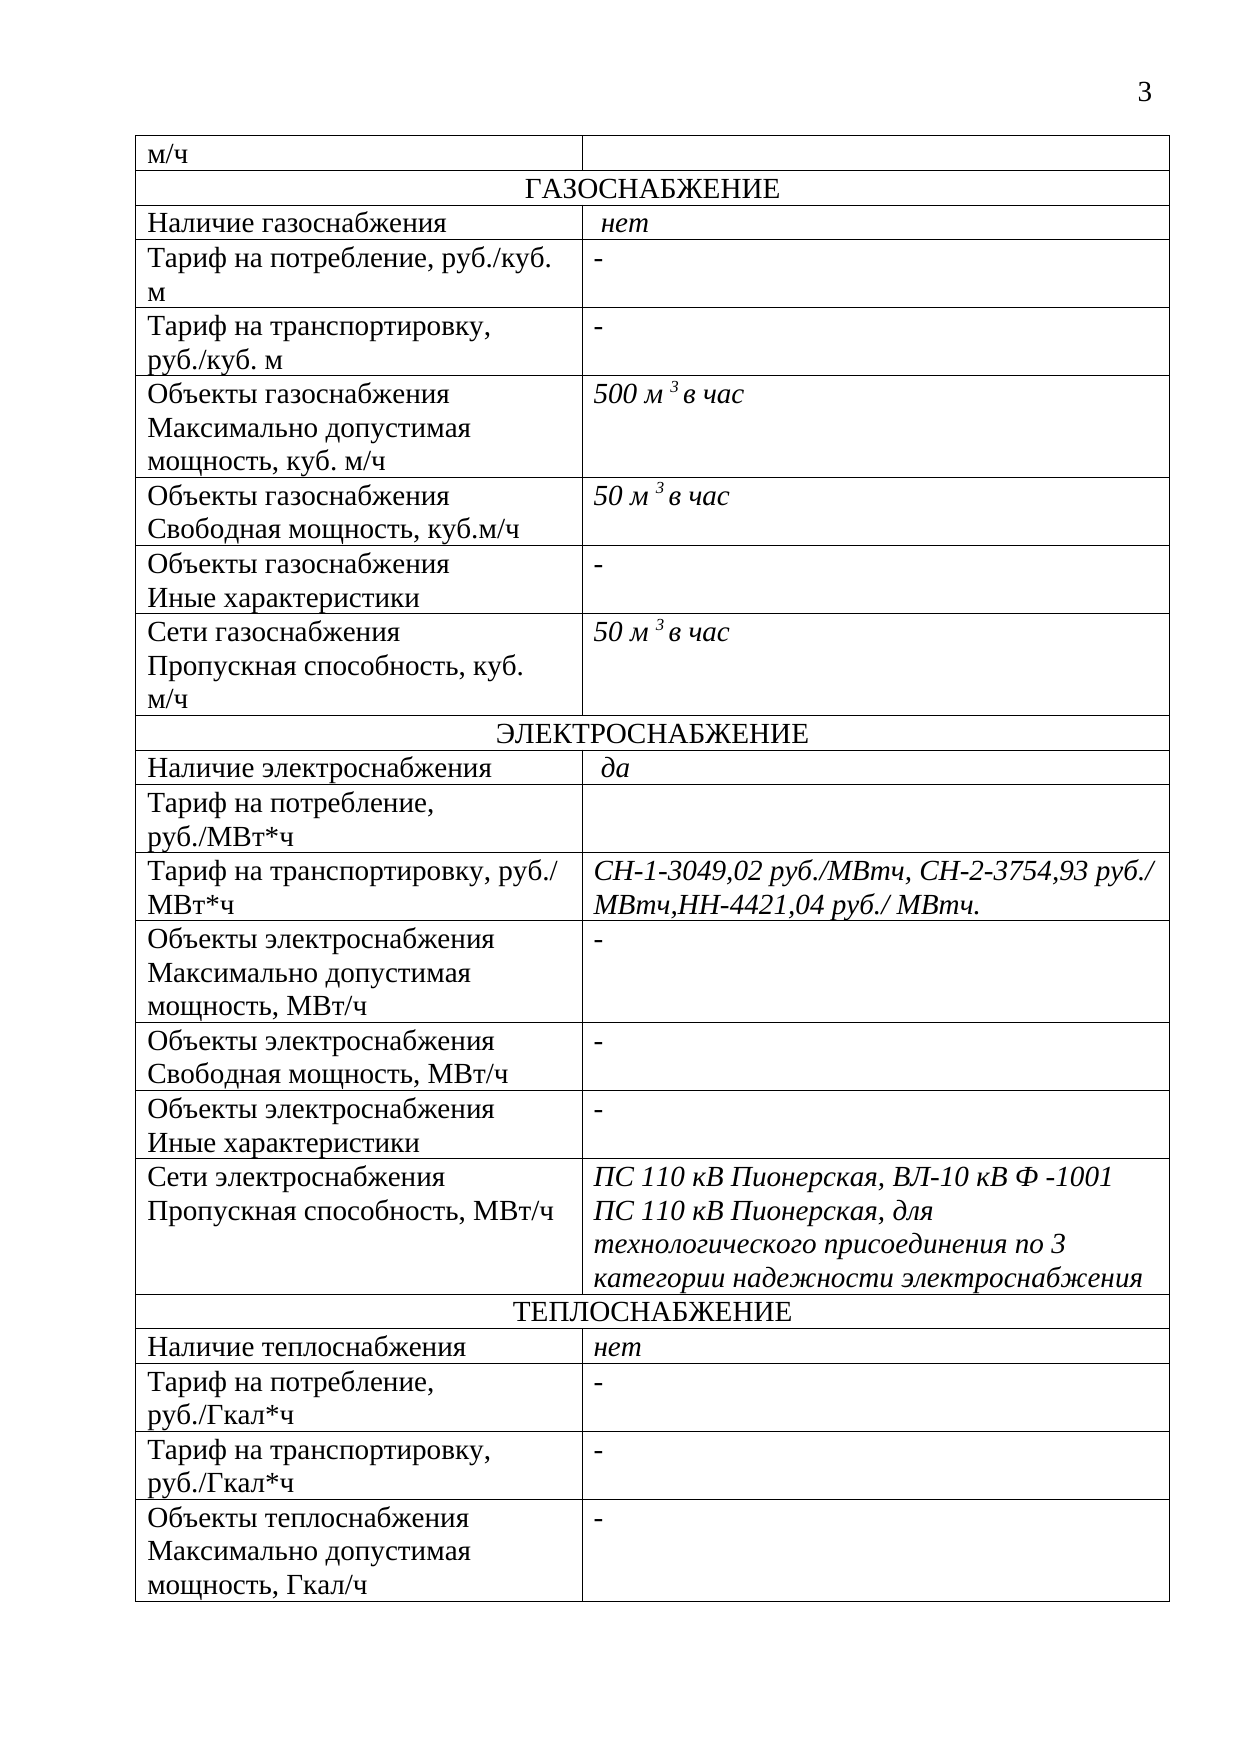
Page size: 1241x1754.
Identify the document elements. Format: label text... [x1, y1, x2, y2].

table_cell Объекты теплоснабжения Максимально допустимая мощность, Гкал/ч [136, 1500, 582, 1601]
table_cell Сети электроснабжения Пропускная способность, МВт/ч [136, 1159, 582, 1293]
table_cell Тариф на транспортировку, руб./куб. м [136, 308, 582, 375]
table_cell - [583, 1091, 1169, 1158]
table_cell - [583, 1364, 1169, 1431]
table_cell Наличие теплоснабжения [136, 1329, 582, 1363]
table_cell - [583, 921, 1169, 1022]
table_cell CH-1-3049,02 руб./MBmч, CH-2-3754,93 руб./ MBmч,HH-4421,04 руб./ MBmч. [583, 853, 1169, 920]
table_cell нет [583, 1329, 1169, 1363]
table_cell Объекты электроснабжения Максимально допустимая мощность, МВт/ч [136, 921, 582, 1022]
table_cell ТЕПЛОСНАБЖЕНИЕ [136, 1295, 1169, 1328]
table_cell ГАЗОСНАБЖЕНИЕ [136, 171, 1169, 204]
table_cell - [583, 240, 1169, 307]
table_cell ПС 110 кВ Пионерская, ВЛ-10 кВ Ф -1001 ПС 110 кВ Пионерская, для технологического присоединения по 3 категории надежности электроснабжения [583, 1159, 1169, 1293]
table_cell Тариф на потребление, руб./Гкал*ч [136, 1364, 582, 1431]
table_cell - [583, 1432, 1169, 1499]
table_cell ЭЛЕКТРОСНАБЖЕНИЕ [136, 716, 1169, 749]
table_cell Сети газоснабжения Пропускная способность, куб. м/ч [136, 614, 582, 715]
table_cell Объекты газоснабжения Свободная мощность, куб.м/ч [136, 478, 582, 545]
table_cell Тариф на транспортировку, руб./ МВт*ч [136, 853, 582, 920]
table_cell Объекты газоснабжения Иные характеристики [136, 546, 582, 613]
table_cell - [583, 1023, 1169, 1090]
table_cell Тариф на транспортировку, руб./Гкал*ч [136, 1432, 582, 1499]
table_cell Наличие электроснабжения [136, 751, 582, 784]
table_cell - [583, 308, 1169, 375]
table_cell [136, 136, 582, 170]
table_cell - [583, 546, 1169, 613]
table_cell Тариф на потребление, руб./МВт*ч [136, 785, 582, 852]
table_cell Объекты газоснабжения Максимально допустимая мощность, куб. м/ч [136, 376, 582, 477]
table_cell Наличие газоснабжения [136, 206, 582, 239]
table_cell 50 м 3 в час [583, 614, 1169, 715]
table_cell да [583, 751, 1169, 784]
table_cell Объекты электроснабжения Свободная мощность, МВт/ч [136, 1023, 582, 1090]
table_cell - [583, 136, 1169, 170]
table_cell Тариф на потребление, руб./куб. м [136, 240, 582, 307]
table_cell 500 м 3 в час [583, 376, 1169, 477]
table_cell [583, 785, 1169, 852]
table_cell Объекты электроснабжения Иные характеристики [136, 1091, 582, 1158]
table_cell 50 м 3 в час [583, 478, 1169, 545]
table_cell - [583, 1500, 1169, 1601]
table_cell нет [583, 206, 1169, 239]
